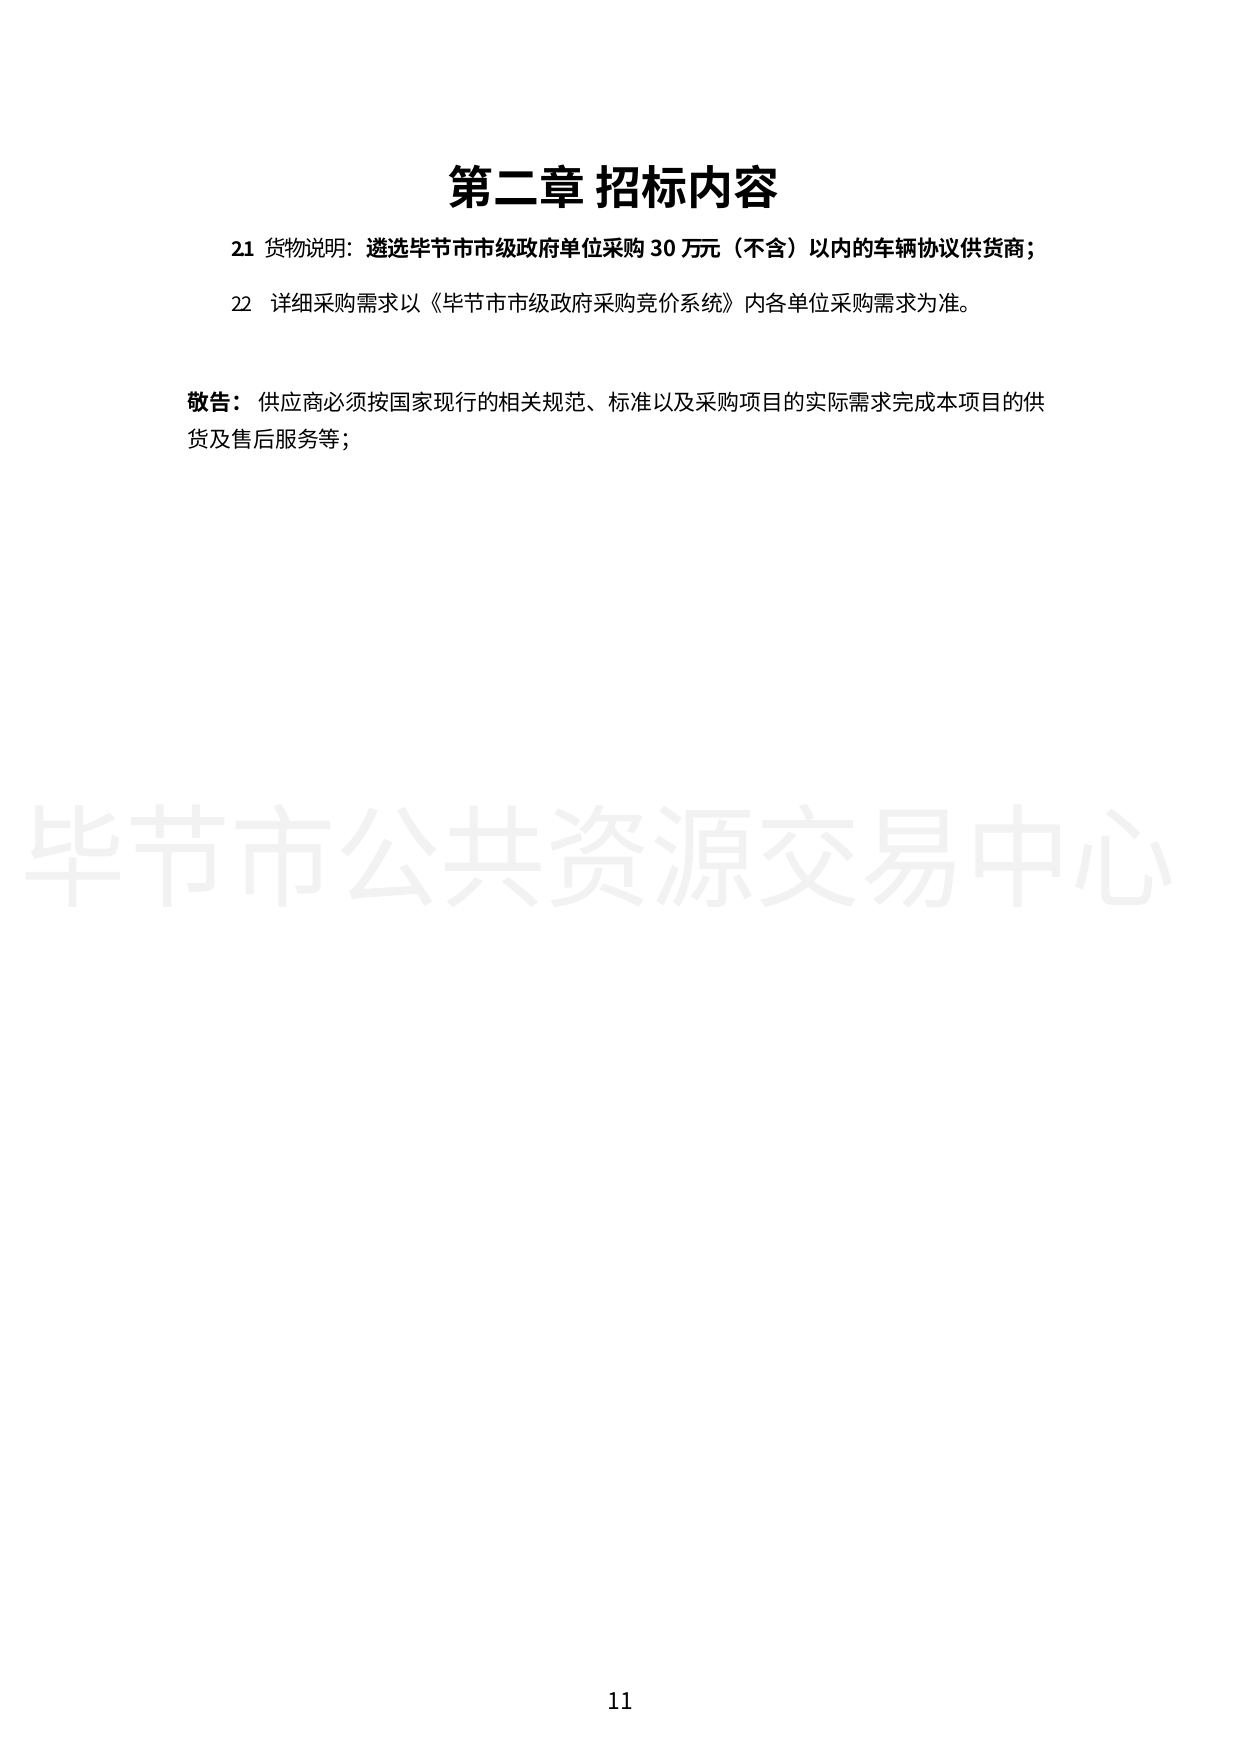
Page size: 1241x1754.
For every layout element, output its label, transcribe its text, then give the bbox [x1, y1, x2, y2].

text 敬告： 供应商必须按国家现行的相关规范、标准以及采购项目的实际需求完成本项目的供货及售后服务等； [187, 385, 1054, 453]
list 详细采购需求以《毕节市市级政府采购竞价系统》内各单位采购需求为准。 [231, 286, 1240, 318]
text 第二章 招标内容 [448, 151, 1240, 217]
subtitle 货物说明：遴选毕节市市级政府单位采购 30 万元（不含）以内的车辆协议供货商； [231, 231, 1240, 263]
